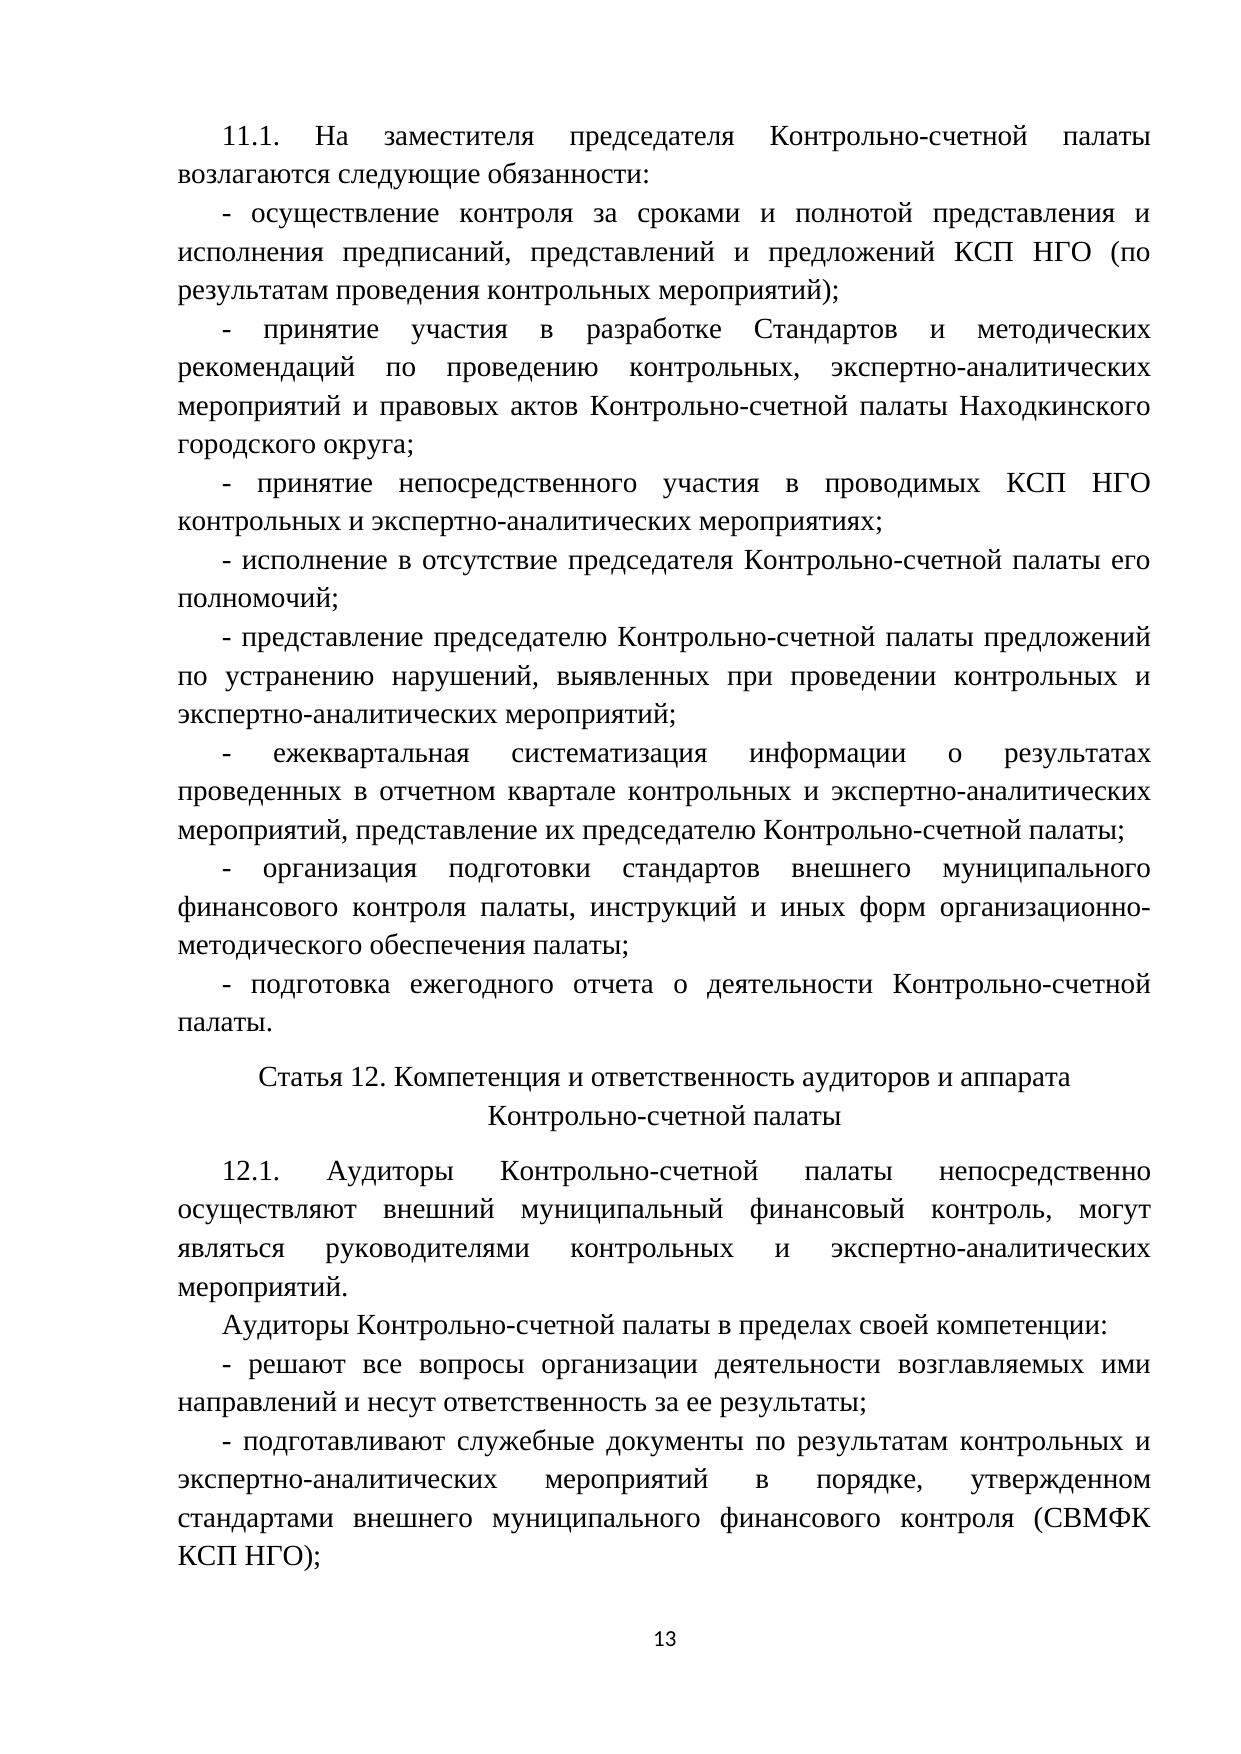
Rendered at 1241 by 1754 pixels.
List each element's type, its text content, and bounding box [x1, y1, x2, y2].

text - принятие непосредственного участия в проводимых КСП НГО контрольных и экспертно-аналитических мероприятиях; [177, 465, 1152, 537]
text - решают все вопросы организации деятельности возглавляемых ими направлений и несут ответственность за ее результаты; [177, 1346, 1152, 1418]
text - представление председателю Контрольно-счетной палаты предложений по устранению нарушений, выявленных при проведении контрольных и экспертно-аналитических мероприятий; [177, 619, 1152, 730]
text - осуществление контроля за сроками и полнотой представления и исполнения предписаний, представлений и предложений КСП НГО (по результатам проведения контрольных мероприятий); [177, 195, 1152, 306]
text - принятие участия в разработке Стандартов и методических рекомендаций по проведению контрольных, экспертно-аналитических мероприятий и правовых актов Контрольно-счетной палаты Находкинского городского округа; [177, 311, 1152, 460]
text - организация подготовки стандартов внешнего муниципального финансового контроля палаты, инструкций и иных форм организационно- методического обеспечения палаты; [177, 850, 1152, 961]
text - исполнение в отсутствие председателя Контрольно-счетной палаты его полномочий; [177, 542, 1152, 614]
text 11.1. На заместителя председателя Контрольно-счетной палаты возлагаются следующие обязанности: [177, 118, 1152, 190]
text Статья 12. Компетенция и ответственность аудиторов и аппарата Контрольно-счетной палаты [177, 1059, 1152, 1132]
text - подготовка ежегодного отчета о деятельности Контрольно-счетной палаты. [177, 966, 1152, 1038]
text - ежеквартальная систематизация информации о результатах проведенных в отчетном квартале контрольных и экспертно-аналитических мероприятий, представление их председателю Контрольно-счетной палаты; [177, 735, 1152, 845]
text 12.1. Аудиторы Контрольно-счетной палаты непосредственно осуществляют внешний муниципальный финансовый контроль, могут являться руководителями контрольных и экспертно-аналитических мероприятий. [177, 1153, 1152, 1302]
text Аудиторы Контрольно-счетной палаты в пределах своей компетенции: [177, 1307, 1152, 1341]
text - подготавливают служебные документы по результатам контрольных и экспертно-аналитических мероприятий в порядке, утвержденном стандартами внешнего муниципального финансового контроля (СВМФК КСП НГО); [177, 1423, 1152, 1572]
